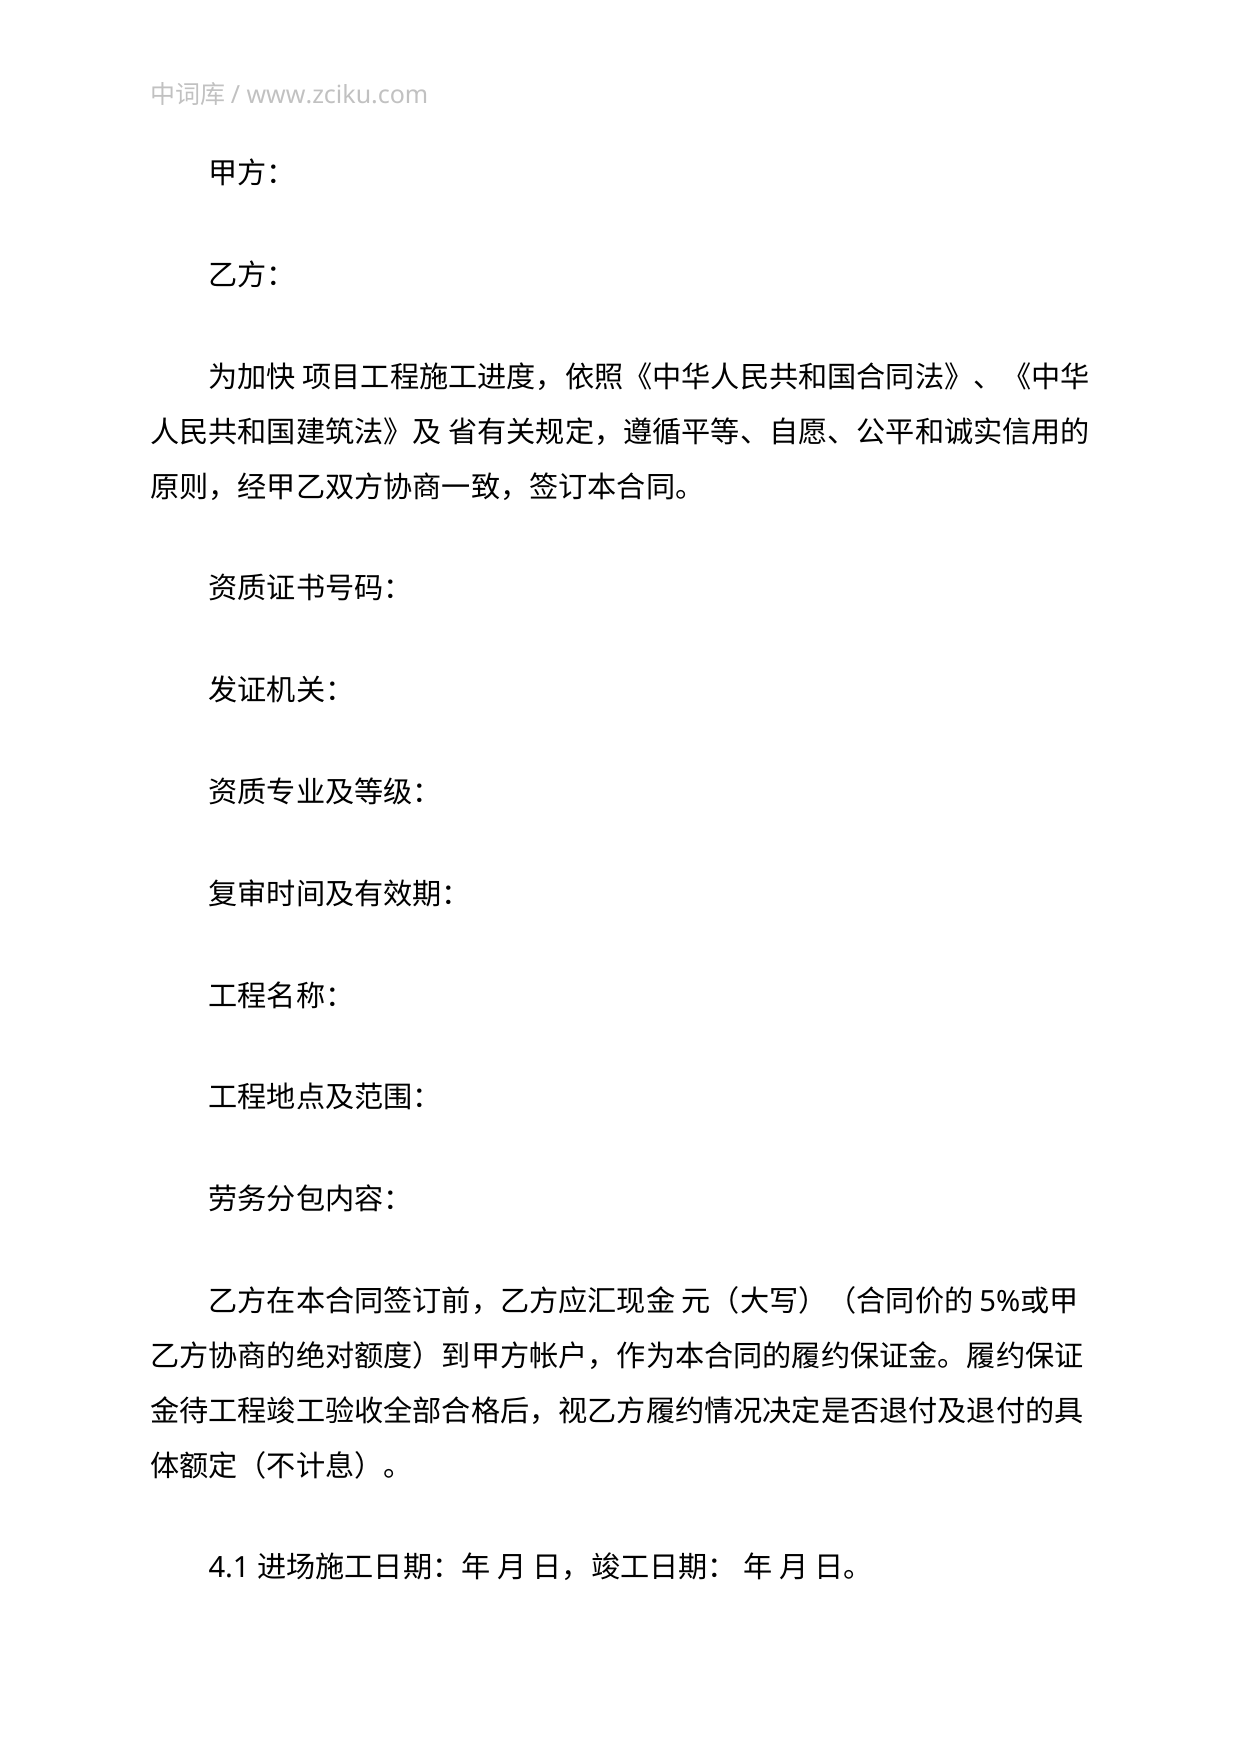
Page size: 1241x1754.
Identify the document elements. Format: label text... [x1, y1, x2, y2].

text 4.1 进场施工日期：年 月 日，竣工日期： 年 月 日。 [150, 1544, 1090, 1586]
text 乙方在本合同签订前，乙方应汇现金 元（大写）（合同价的5%或甲乙方协商的绝对额度）到甲方帐户，作为本合同的履约保证金。履约保证金待工程竣工验收全部合格后，视乙方履约情况决定是否退付及退付的具体额定（不计息）。 [150, 1277, 1090, 1484]
text 工程地点及范围： [150, 1074, 1090, 1116]
text 工程名称： [150, 972, 1090, 1014]
text 甲方： [150, 150, 1090, 192]
text 资质专业及等级： [150, 769, 1090, 811]
text 劳务分包内容： [150, 1176, 1090, 1218]
text 发证机关： [150, 667, 1090, 709]
text 复审时间及有效期： [150, 870, 1090, 913]
text 为加快 项目工程施工进度，依照《中华人民共和国合同法》、《中华人民共和国建筑法》及 省有关规定，遵循平等、自愿、公平和诚实信用的原则，经甲乙双方协商一致，签订本合同。 [150, 353, 1090, 506]
text 乙方： [150, 252, 1090, 294]
text 资质证书号码： [150, 565, 1090, 607]
